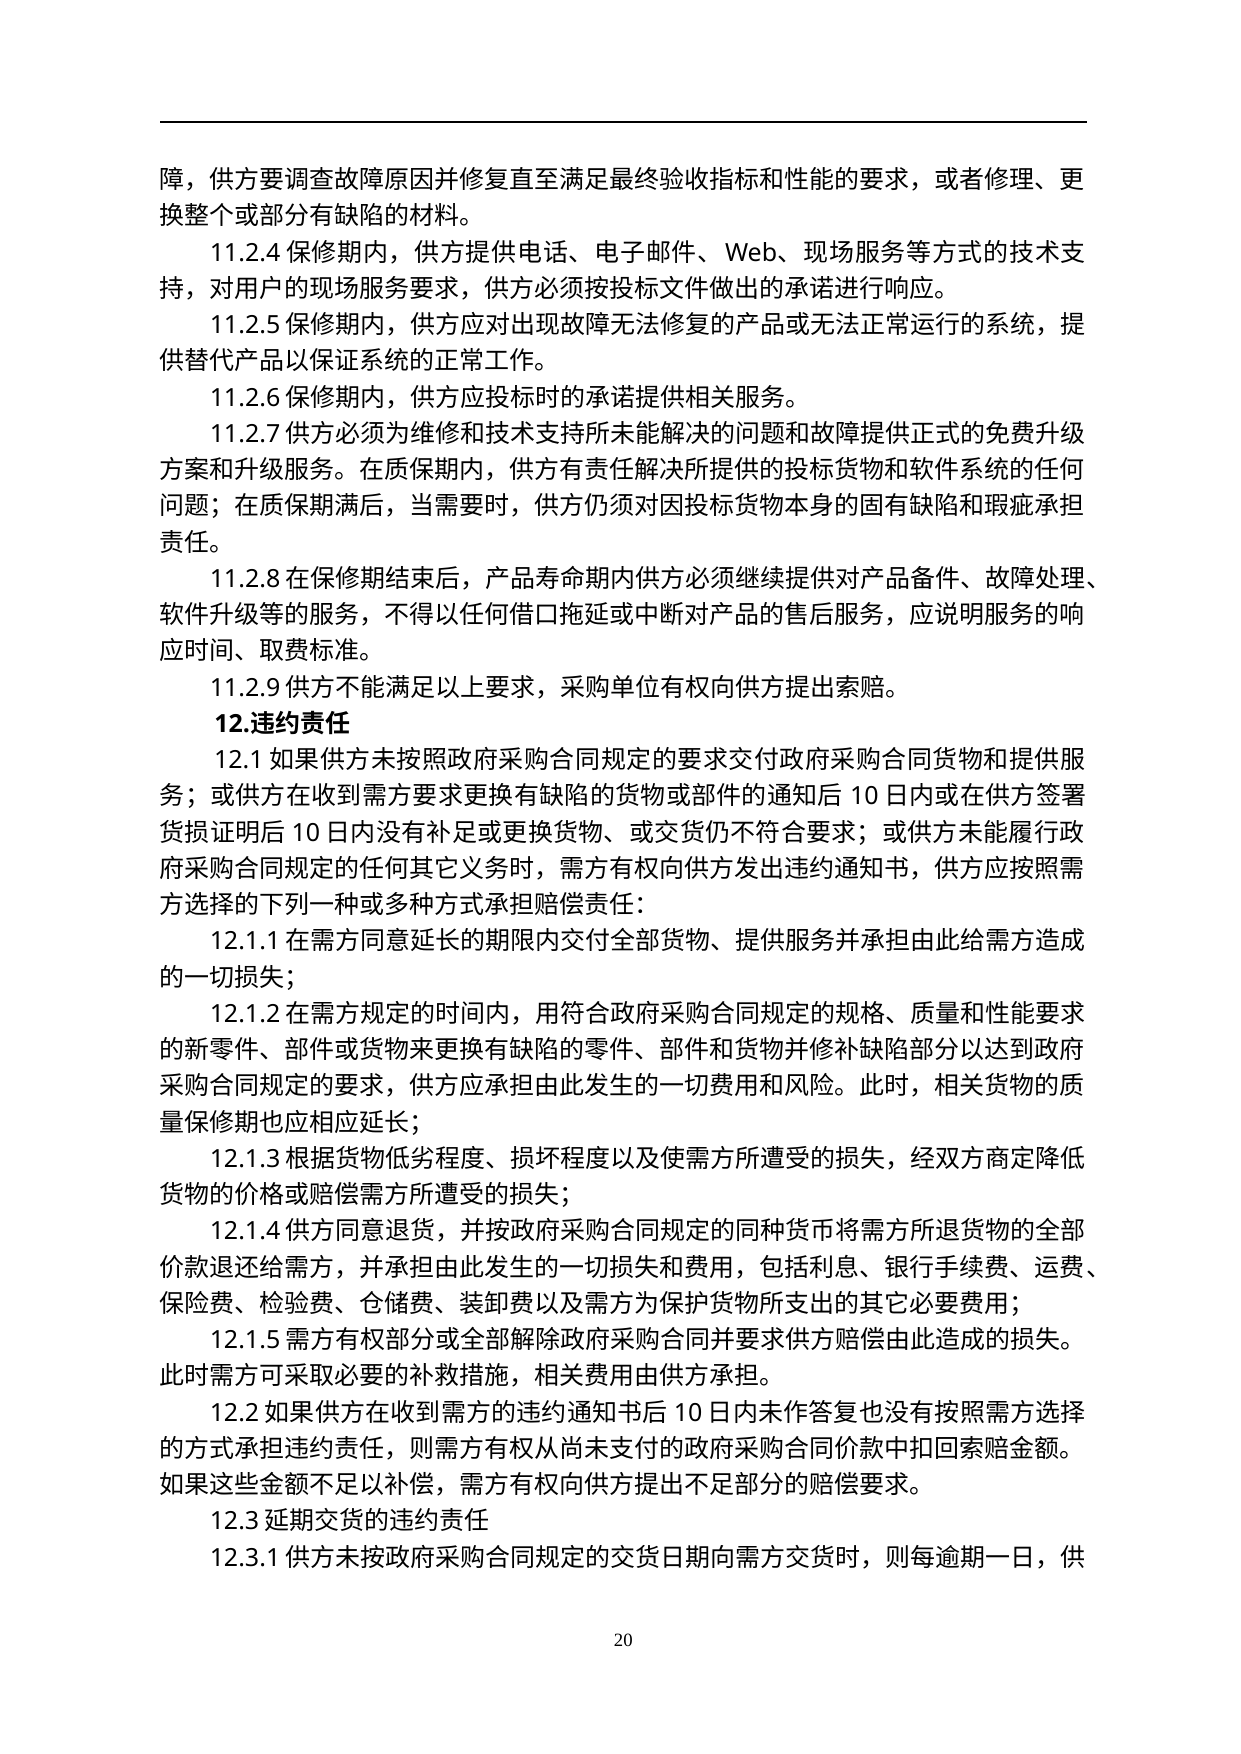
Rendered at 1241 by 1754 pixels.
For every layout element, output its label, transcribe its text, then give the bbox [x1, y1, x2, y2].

text 12.1.4供方同意退货，并按政府采购合同规定的同种货币将需方所退货物的全部价款退还给需方，并承担由此发生的一切损失和费用，包括利息、银行手续费、运费、保险费、检验费、仓储费、装卸费以及需方为保护货物所支出的其它必要费用； [159, 1211, 1087, 1319]
text 11.2.5保修期内，供方应对出现故障无法修复的产品或无法正常运行的系统，提供替代产品以保证系统的正常工作。 [159, 304, 1087, 377]
text 11.2.4保修期内，供方提供电话、电子邮件、Web、现场服务等方式的技术支持，对用户的现场服务要求，供方必须按投标文件做出的承诺进行响应。 [159, 232, 1087, 304]
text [159, 159, 1087, 232]
text 11.2.8在保修期结束后，产品寿命期内供方必须继续提供对产品备件、故障处理、软件升级等的服务，不得以任何借口拖延或中断对产品的售后服务，应说明服务的响应时间、取费标准。 [159, 558, 1087, 667]
text 11.2.7供方必须为维修和技术支持所未能解决的问题和故障提供正式的免费升级方案和升级服务。在质保期内，供方有责任解决所提供的投标货物和软件系统的任何问题；在质保期满后，当需要时，供方仍须对因投标货物本身的固有缺陷和瑕疵承担责任。 [159, 413, 1087, 558]
text 12.1.3根据货物低劣程度、损坏程度以及使需方所遭受的损失，经双方商定降低货物的价格或赔偿需方所遭受的损失； [159, 1138, 1087, 1211]
text 12.1如果供方未按照政府采购合同规定的要求交付政府采购合同货物和提供服务；或供方在收到需方要求更换有缺陷的货物或部件的通知后10日内或在供方签署货损证明后10日内没有补足或更换货物、或交货仍不符合要求；或供方未能履行政府采购合同规定的任何其它义务时，需方有权向供方发出违约通知书，供方应按照需方选择的下列一种或多种方式承担赔偿责任： [159, 739, 1087, 921]
text 11.2.9供方不能满足以上要求，采购单位有权向供方提出索赔。 [159, 667, 1087, 703]
text 12.1.5需方有权部分或全部解除政府采购合同并要求供方赔偿由此造成的损失。此时需方可采取必要的补救措施，相关费用由供方承担。 [159, 1319, 1087, 1392]
text 12.1.1在需方同意延长的期限内交付全部货物、提供服务并承担由此给需方造成的一切损失； [159, 921, 1087, 993]
text 12.1.2在需方规定的时间内，用符合政府采购合同规定的规格、质量和性能要求的新零件、部件或货物来更换有缺陷的零件、部件和货物并修补缺陷部分以达到政府采购合同规定的要求，供方应承担由此发生的一切费用和风险。此时，相关货物的质量保修期也应相应延长； [159, 993, 1087, 1138]
text 11.2.6保修期内，供方应投标时的承诺提供相关服务。 [159, 377, 1087, 413]
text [159, 1537, 1087, 1573]
text 12.3延期交货的违约责任 [159, 1501, 1087, 1537]
text 12.2如果供方在收到需方的违约通知书后10日内未作答复也没有按照需方选择的方式承担违约责任，则需方有权从尚未支付的政府采购合同价款中扣回索赔金额。如果这些金额不足以补偿，需方有权向供方提出不足部分的赔偿要求。 [159, 1392, 1087, 1501]
text 12.违约责任 [159, 703, 1087, 739]
